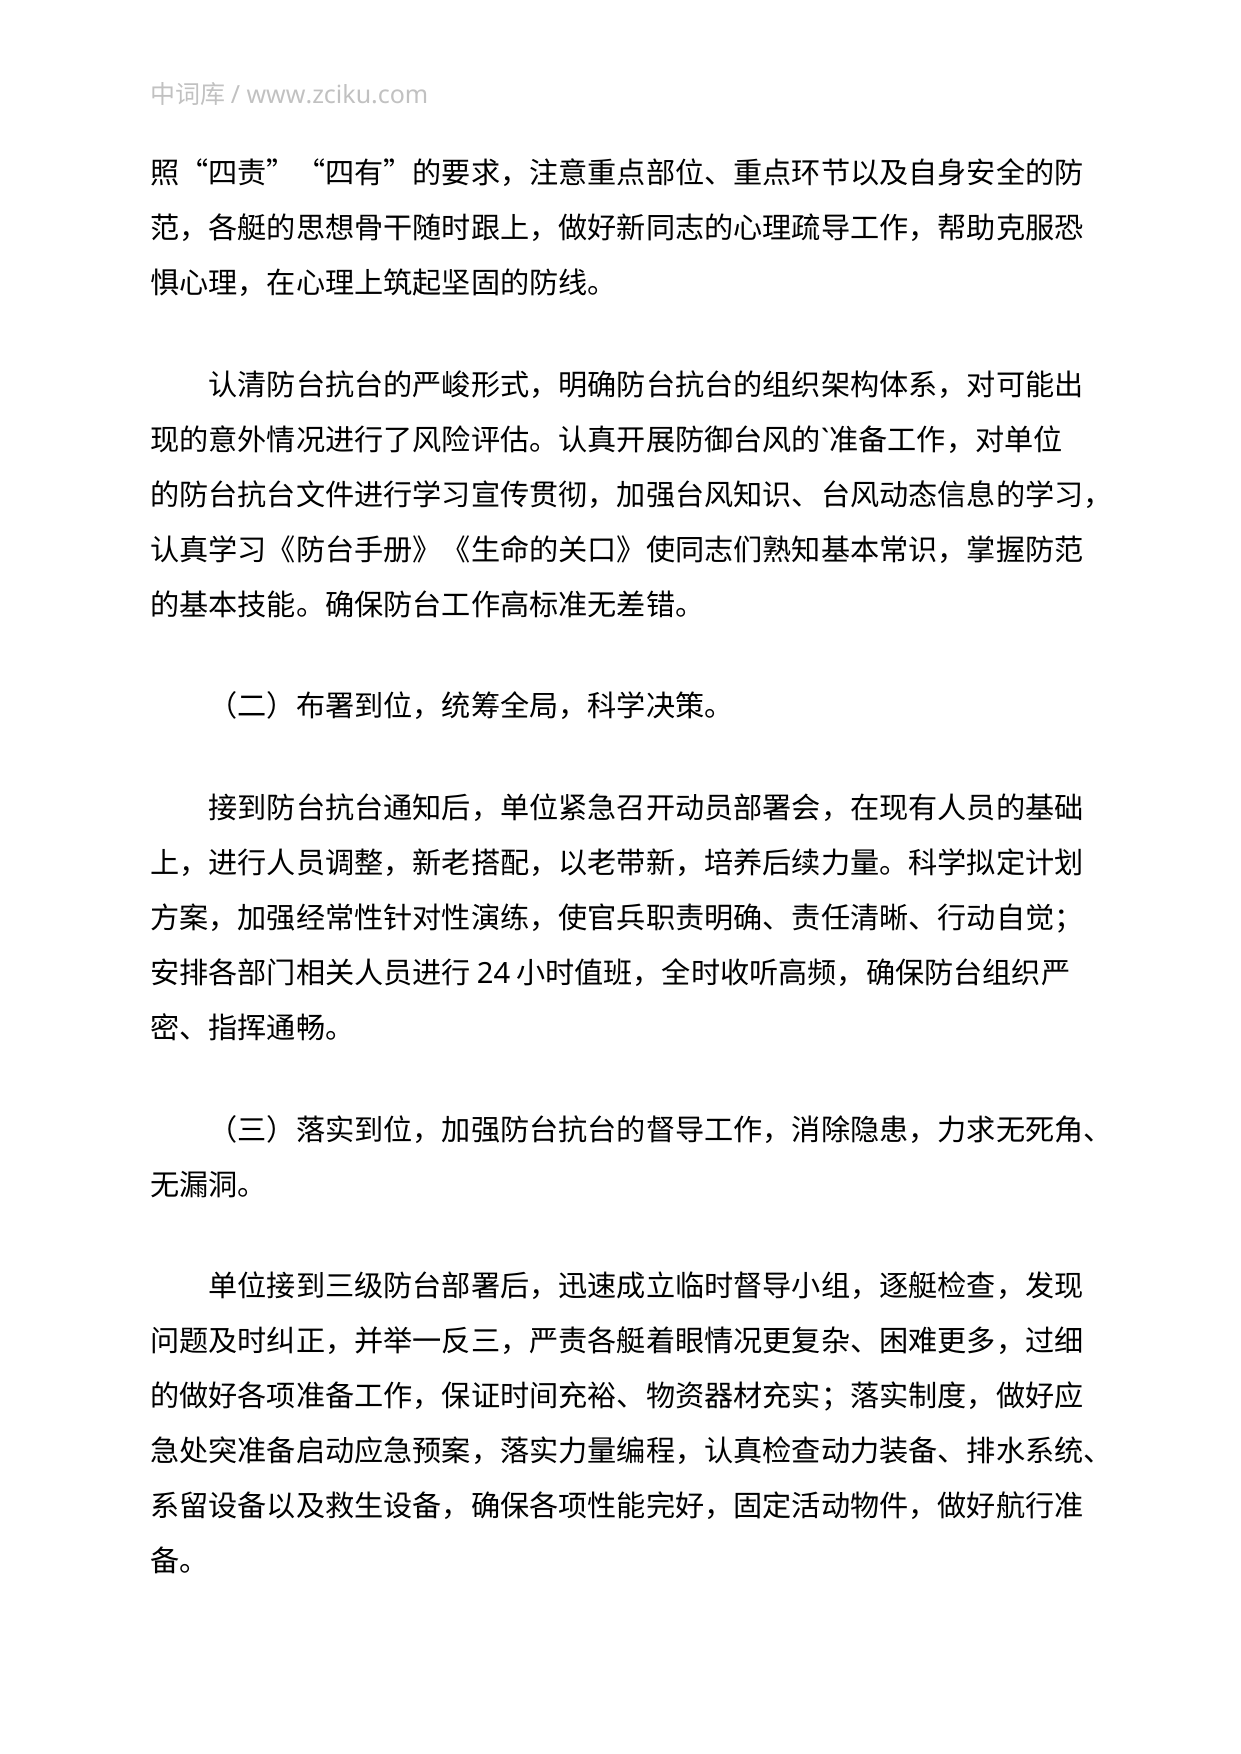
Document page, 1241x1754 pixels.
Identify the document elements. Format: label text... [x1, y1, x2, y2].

text （二）布署到位，统筹全局，科学决策。 [150, 683, 1090, 725]
text 单位接到三级防台部署后，迅速成立临时督导小组，逐艇检查，发现问题及时纠正，并举一反三，严责各艇着眼情况更复杂、困难更多，过细的做好各项准备工作，保证时间充裕、物资器材充实；落实制度，做好应急处突准备启动应急预案，落实力量编程，认真检查动力装备、排水系统、系留设备以及救生设备，确保各项性能完好，固定活动物件，做好航行准备。 [150, 1263, 1090, 1580]
text （三）落实到位，加强防台抗台的督导工作，消除隐患，力求无死角、无漏洞。 [150, 1106, 1090, 1203]
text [150, 150, 1090, 302]
text 接到防台抗台通知后，单位紧急召开动员部署会，在现有人员的基础上，进行人员调整，新老搭配，以老带新，培养后续力量。科学拟定计划方案，加强经常性针对性演练，使官兵职责明确、责任清晰、行动自觉；安排各部门相关人员进行24小时值班，全时收听高频，确保防台组织严密、指挥通畅。 [150, 785, 1090, 1047]
text 认清防台抗台的严峻形式，明确防台抗台的组织架构体系，对可能出现的意外情况进行了风险评估。认真开展防御台风的`准备工作，对单位的防台抗台文件进行学习宣传贯彻，加强台风知识、台风动态信息的学习，认真学习《防台手册》《生命的关口》使同志们熟知基本常识，掌握防范的基本技能。确保防台工作高标准无差错。 [150, 362, 1090, 623]
